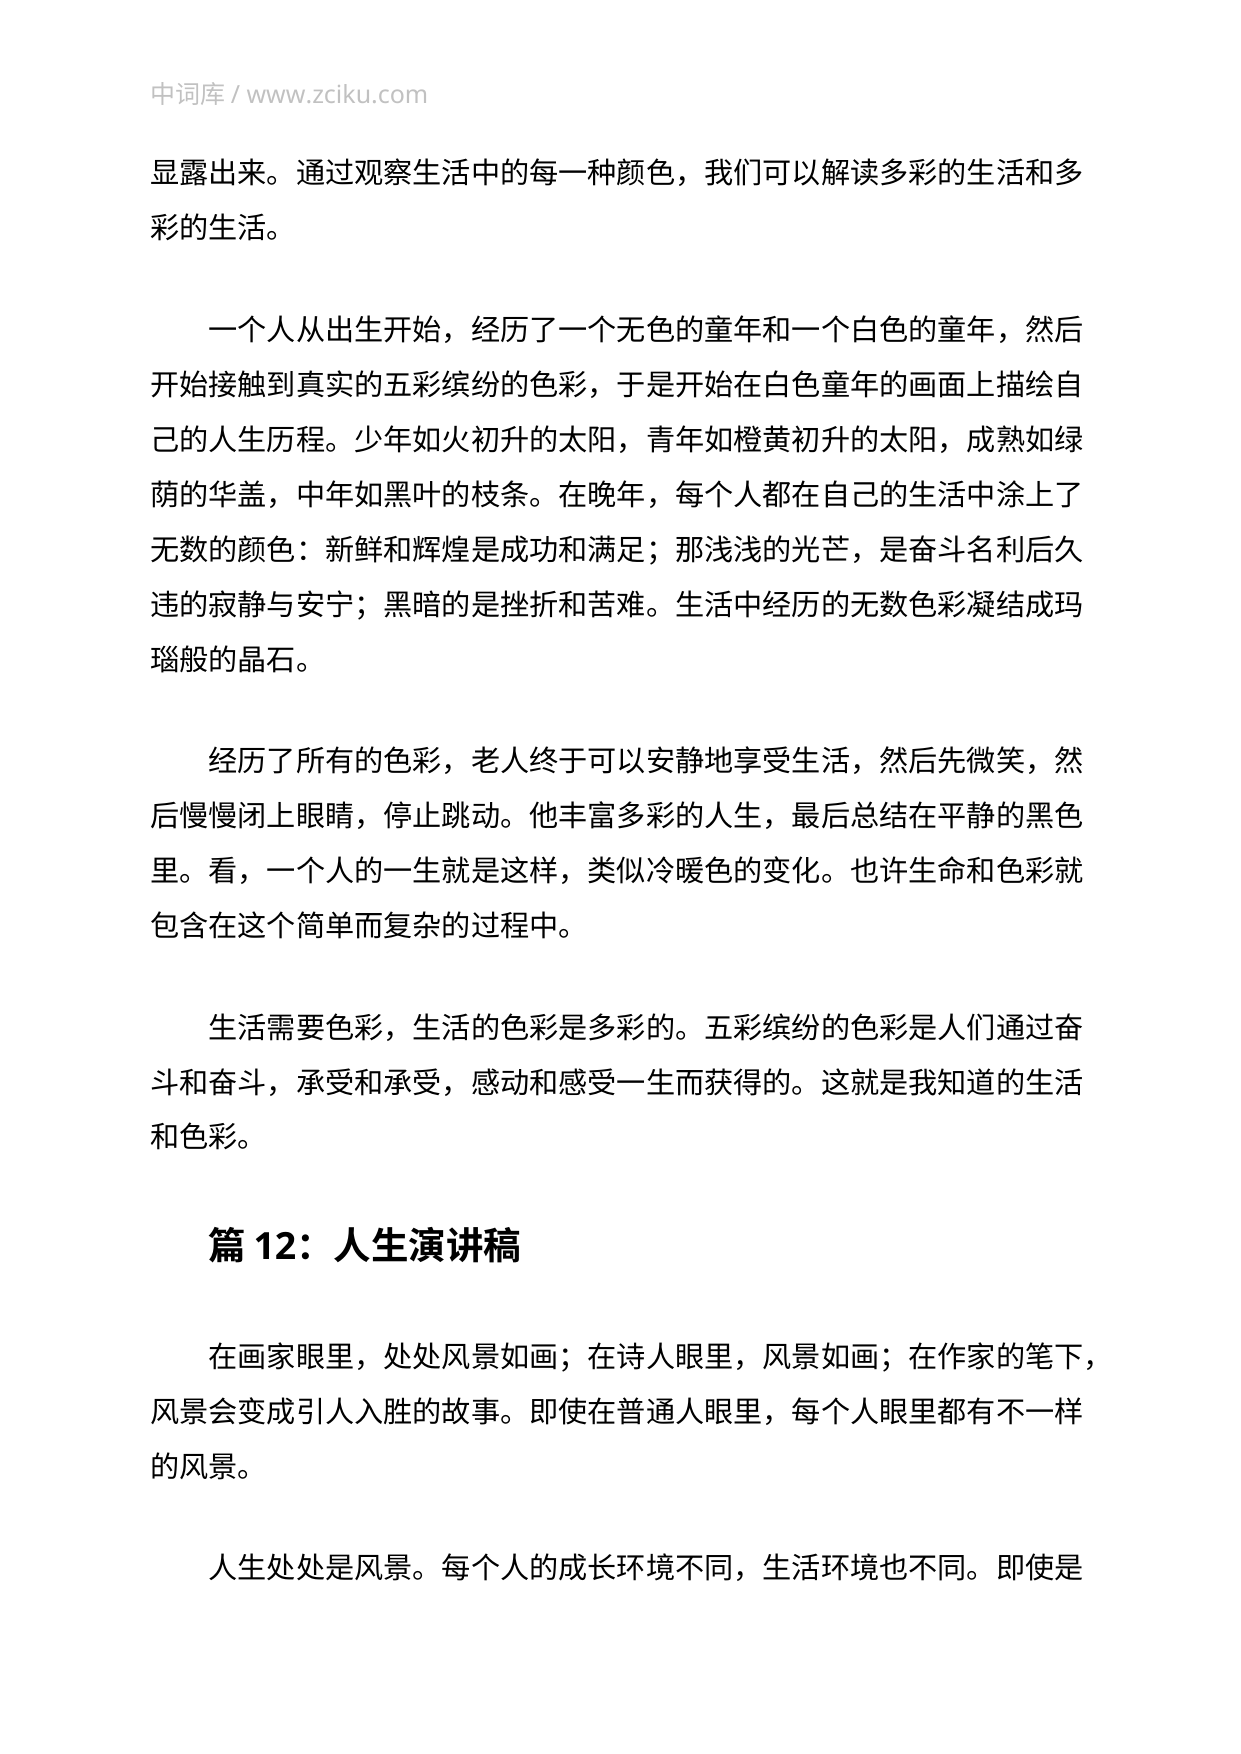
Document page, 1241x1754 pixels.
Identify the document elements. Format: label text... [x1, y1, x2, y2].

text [150, 150, 1090, 247]
text 经历了所有的色彩，老人终于可以安静地享受生活，然后先微笑，然后慢慢闭上眼睛，停止跳动。他丰富多彩的人生，最后总结在平静的黑色里。看，一个人的一生就是这样，类似冷暖色的变化。也许生命和色彩就包含在这个简单而复杂的过程中。 [150, 738, 1090, 945]
text 在画家眼里，处处风景如画；在诗人眼里，风景如画；在作家的笔下，风景会变成引人入胜的故事。即使在普通人眼里，每个人眼里都有不一样的风景。 [150, 1333, 1090, 1486]
text 生活需要色彩，生活的色彩是多彩的。五彩缤纷的色彩是人们通过奋斗和奋斗，承受和承受，感动和感受一生而获得的。这就是我知道的生活和色彩。 [150, 1004, 1090, 1156]
text 篇12：人生演讲稿 [150, 1216, 1090, 1270]
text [150, 1545, 1090, 1587]
text 一个人从出生开始，经历了一个无色的童年和一个白色的童年，然后开始接触到真实的五彩缤纷的色彩，于是开始在白色童年的画面上描绘自己的人生历程。少年如火初升的太阳，青年如橙黄初升的太阳，成熟如绿荫的华盖，中年如黑叶的枝条。在晚年，每个人都在自己的生活中涂上了无数的颜色：新鲜和辉煌是成功和满足；那浅浅的光芒，是奋斗名利后久违的寂静与安宁；黑暗的是挫折和苦难。生活中经历的无数色彩凝结成玛瑙般的晶石。 [150, 307, 1090, 678]
